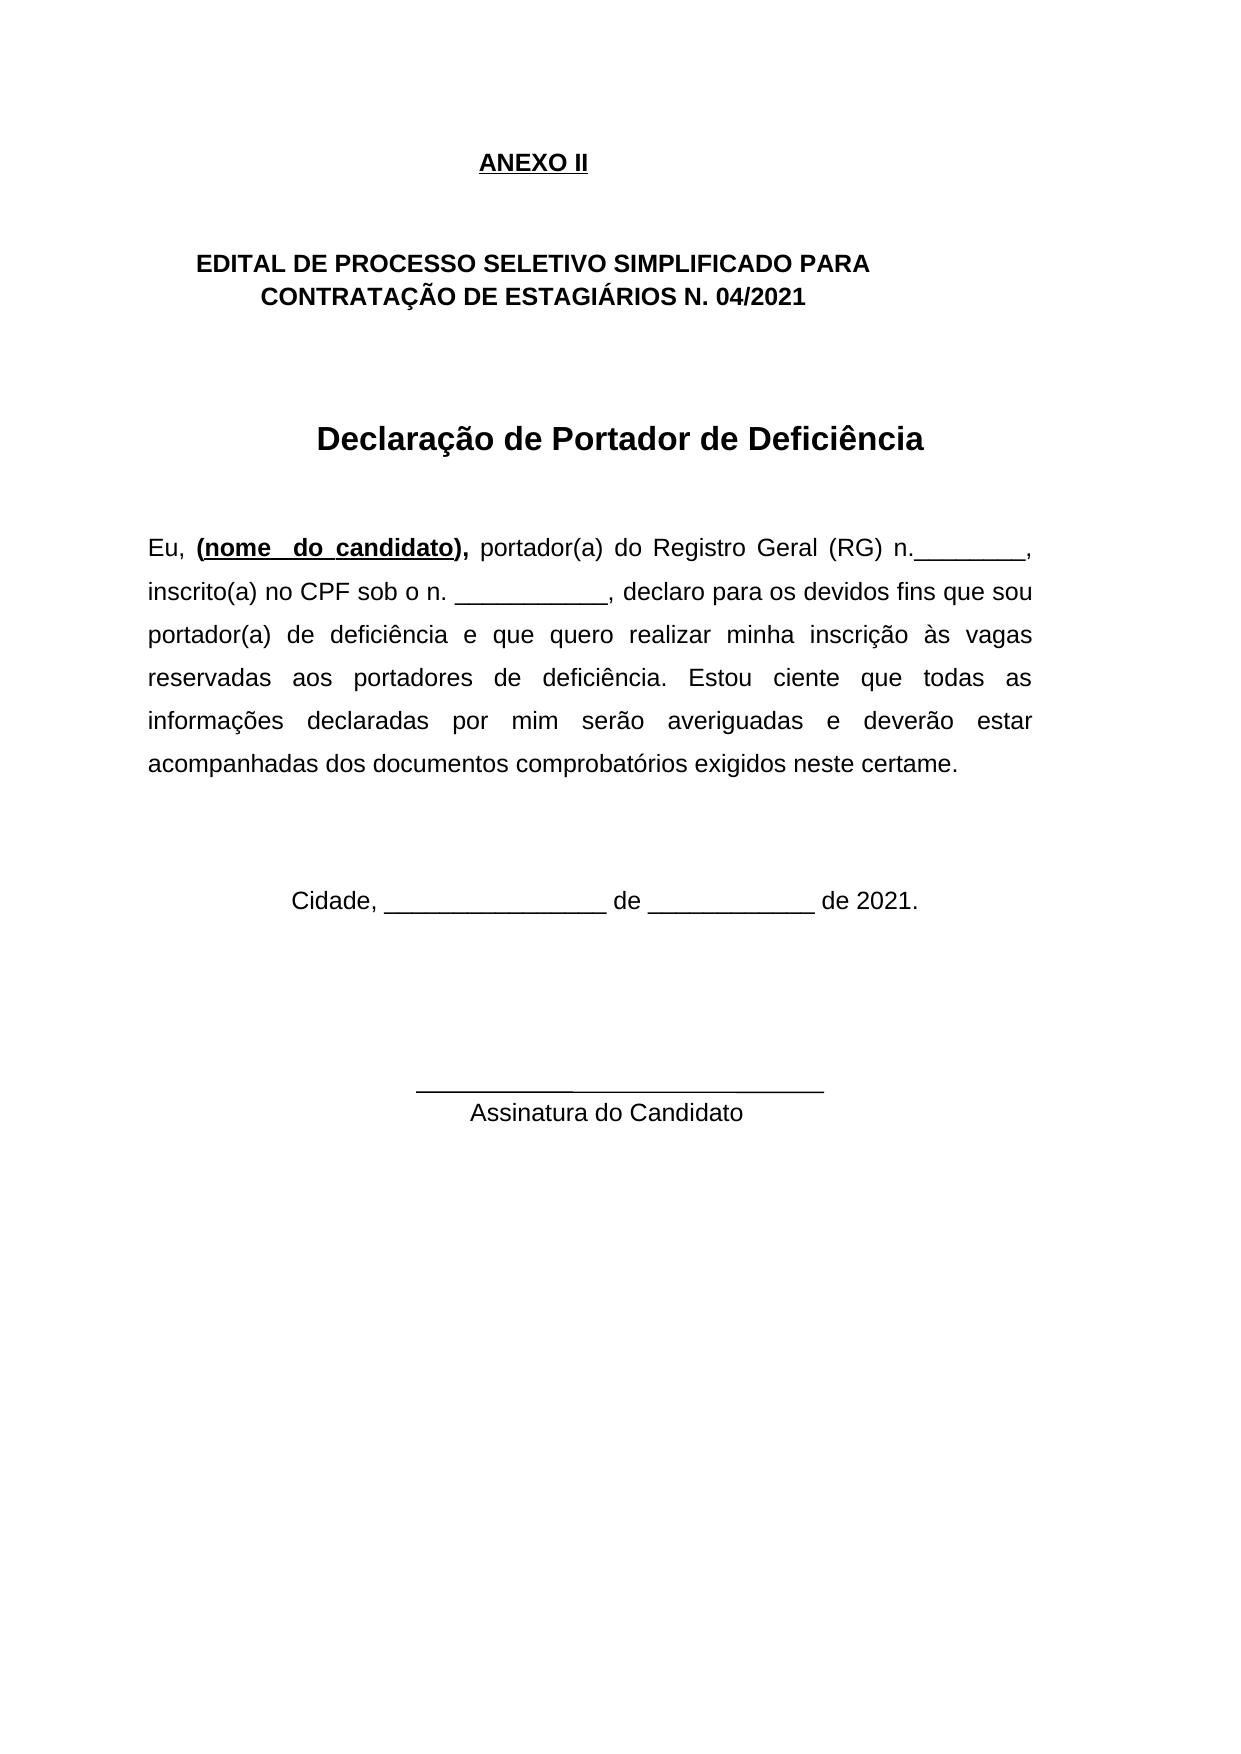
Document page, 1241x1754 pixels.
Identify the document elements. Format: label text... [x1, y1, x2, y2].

text ANEXO II [148, 148, 919, 177]
text Eu, (nome do candidato), portador(a) do Registro Geral (RG) n.________, inscrito(a) no CPF sob o n. ___________, declaro para os devidos fins que sou portador(a) de deficiência e que quero realizar minha inscrição às vagas reservadas aos portadores de deficiência. Estou ciente que todas as informações declaradas por mim serão averiguadas e deverão estar acompanhadas dos documentos comprobatórios exigidos neste certame. [148, 533, 1034, 778]
text Declaração de Portador de Deficiência [148, 419, 1093, 457]
text EDITAL DE PROCESSO SELETIVO SIMPLIFICADO PARA CONTRATAÇÃO DE ESTAGIÁRIOS N. 04/2021 [148, 249, 919, 311]
text Assinatura do Candidato [148, 1098, 747, 1127]
text Cidade, ________________ de ____________ de 2021. [148, 886, 1063, 914]
